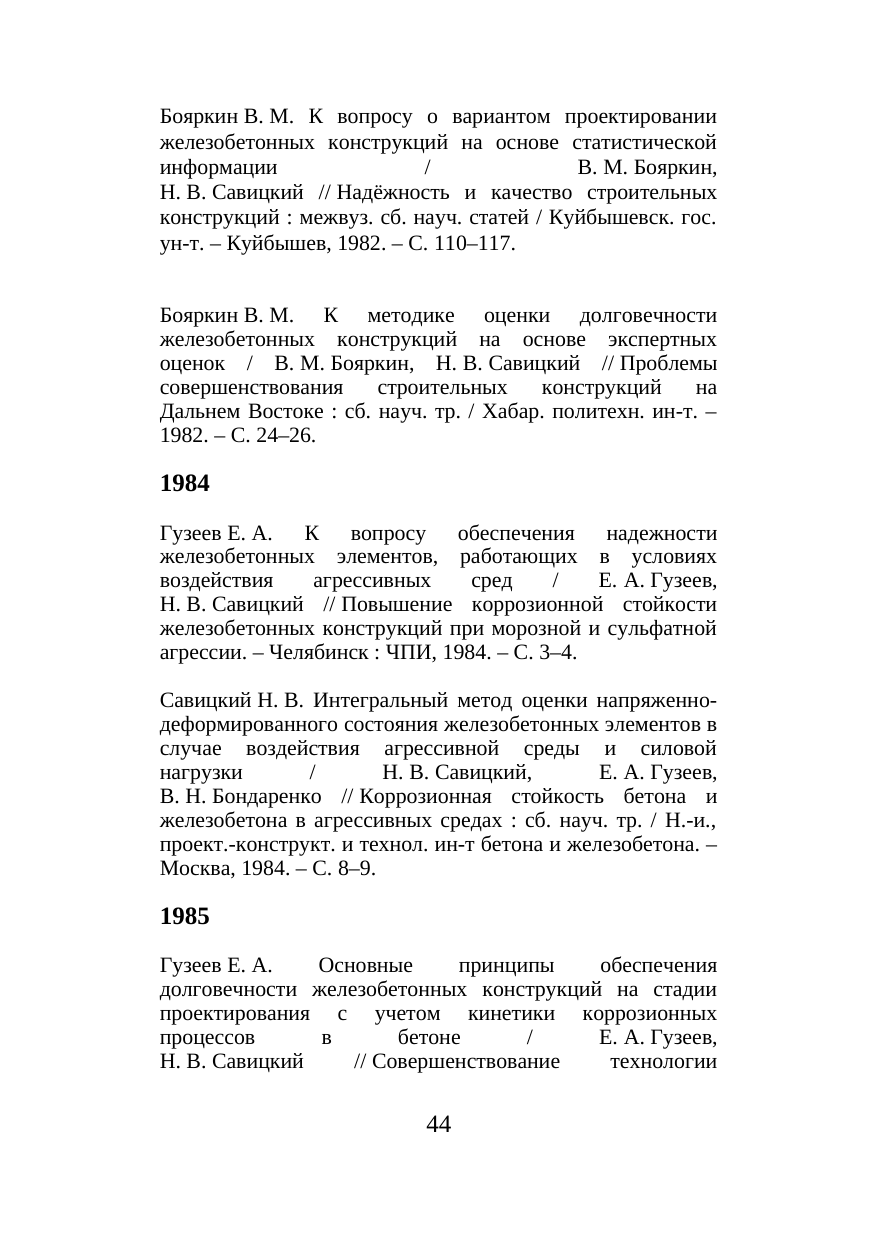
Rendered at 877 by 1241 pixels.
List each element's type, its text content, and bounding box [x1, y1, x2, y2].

text Савицкий Н. В. Интегральный метод оценки напряженно-деформированного состояния железобетонных элементов в случае воздействия агрессивной среды и силовой нагрузки / Н. В. Савицкий, Е. А. Гузеев, В. Н. Бондаренко // Коррозионная стойкость бетона и железобетона в агрессивных средах : сб. науч. тр. / Н.-и., проект.-конструкт. и технол. ин-т бетона и железобетона. – Москва, 1984. – С. 8–9. [159, 688, 717, 880]
text 1984 [159, 472, 717, 496]
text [159, 954, 717, 1073]
text Гузеев Е. А. К вопросу обеспечения надежности железобетонных элементов, работающих в условиях воздействия агрессивных сред / Е. А. Гузеев, Н. В. Савицкий // Повышение коррозионной стойкости железобетонных конструкций при морозной и сульфатной агрессии. – Челябинск : ЧПИ, 1984. – С. 3–4. [159, 521, 717, 664]
text Бояркин В. М. К методике оценки долговечности железобетонных конструкций на основе экспертных оценок / В. М. Бояркин, Н. В. Савицкий // Проблемы совершенствования строительных конструкций на Дальнем Востоке : сб. науч. тр. / Хабар. политехн. ин-т. – 1982. – С. 24–26. [159, 304, 717, 447]
text Бояркин В. М. К вопросу о вариантом проектировании железобетонных конструкций на основе статистической информации / В. М. Бояркин, Н. В. Савицкий // Надёжность и качество строительных конструкций : межвуз. сб. науч. статей / Куйбышевск. гос. ун-т. – Куйбышев, 1982. – С. 110–117. [159, 103, 717, 255]
text 1985 [159, 905, 717, 929]
